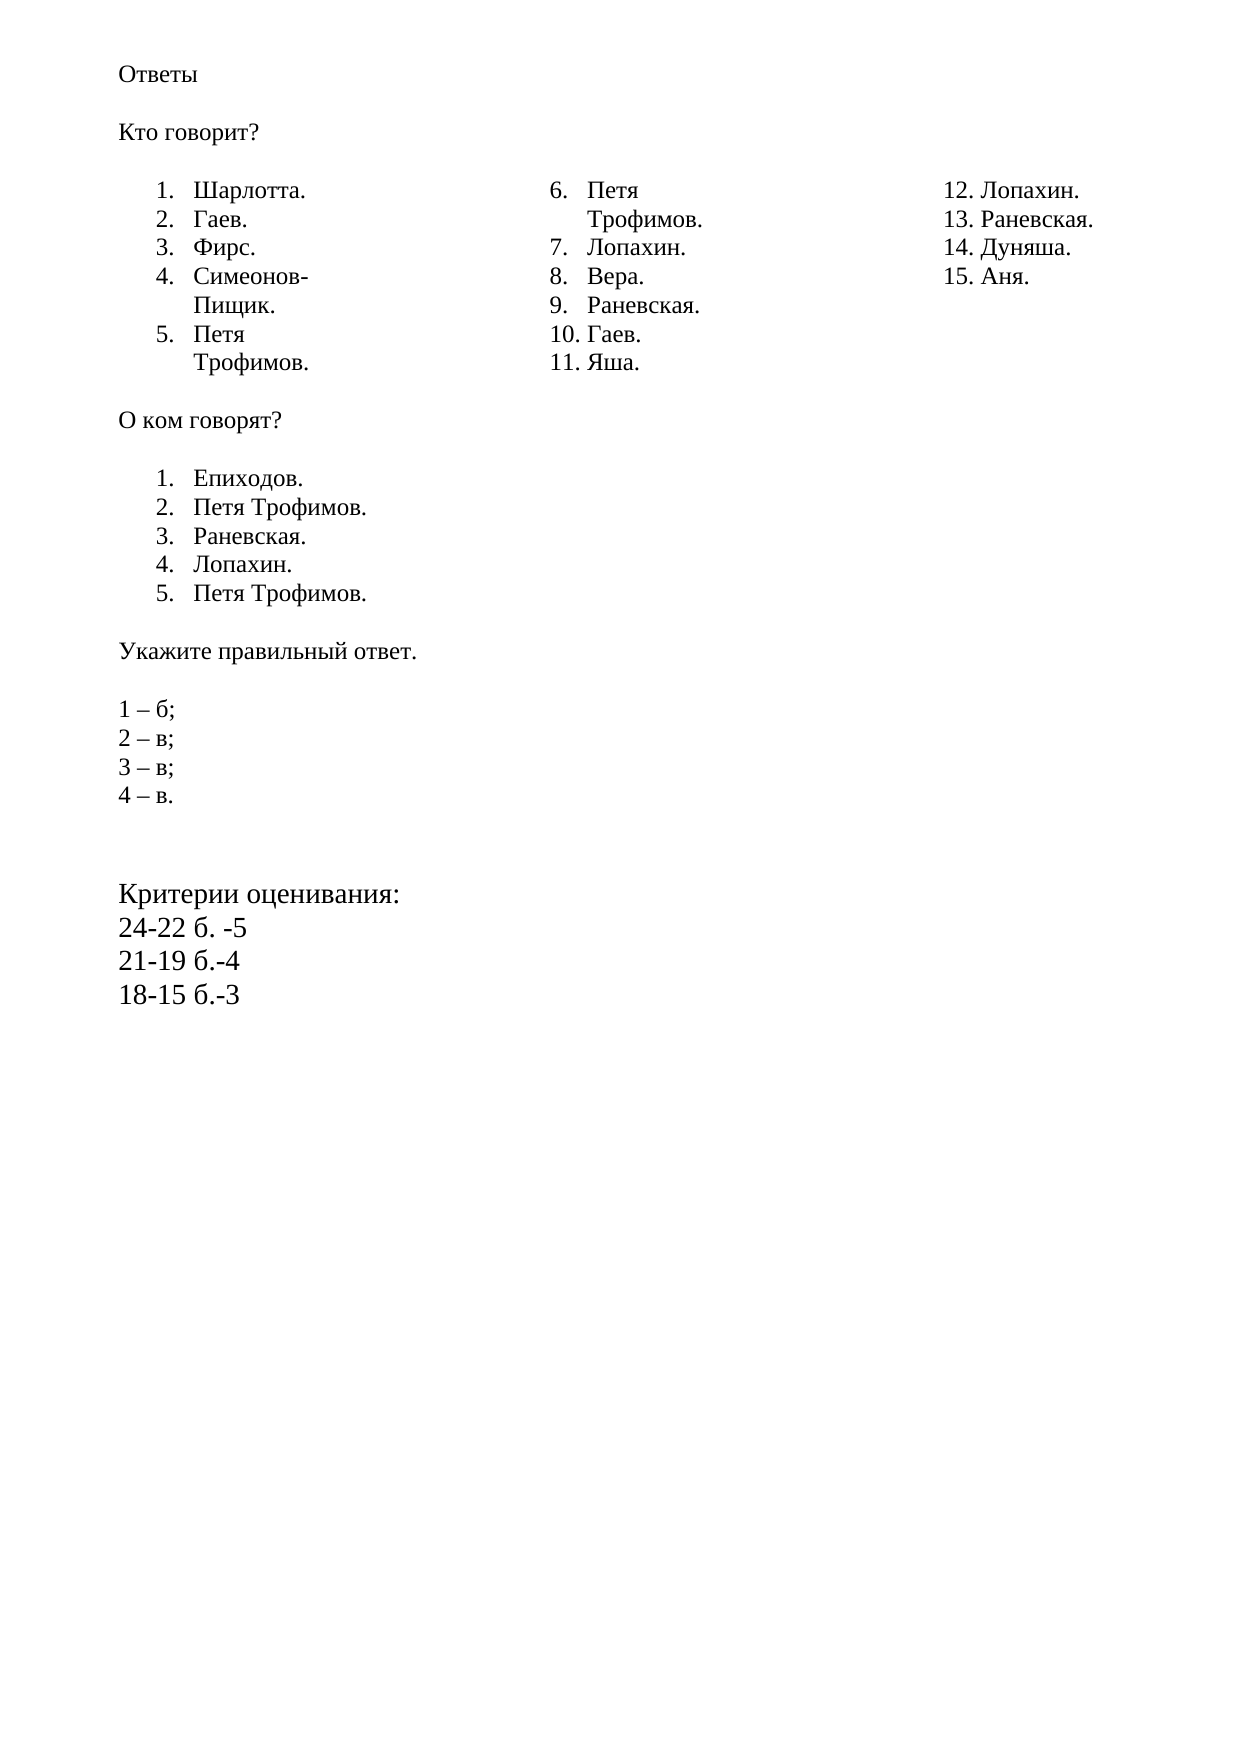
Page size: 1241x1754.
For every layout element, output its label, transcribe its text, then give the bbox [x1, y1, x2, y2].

list Вера. [549, 261, 758, 290]
list Лопахин. [156, 549, 1152, 578]
list Раневская. [943, 204, 1152, 232]
text 21-19 б.-4 [118, 943, 1152, 977]
list Епиходов. [156, 463, 1152, 492]
text Критерии оценивания: [118, 876, 1152, 910]
text Кто говорит? [118, 117, 1152, 146]
text 24-22 б. -5 [118, 910, 1152, 943]
text 18-15 б.-3 [118, 977, 1152, 1010]
list Гаев. [549, 319, 758, 347]
list Дуняша. [943, 232, 1152, 261]
list Раневская. [549, 290, 758, 319]
list Аня. [943, 261, 1152, 290]
text 4 – в. [118, 780, 1152, 809]
list Симеонов-Пищик. [156, 261, 364, 319]
list Шарлотта. [156, 175, 364, 204]
text Ответы [118, 59, 1152, 88]
text Укажите правильный ответ. [118, 636, 1152, 665]
list Петя Трофимов. [156, 319, 364, 376]
list Петя Трофимов. [549, 175, 758, 232]
list Раневская. [156, 521, 1152, 549]
list Фирс. [156, 232, 364, 261]
text О ком говорят? [118, 405, 1152, 434]
list Гаев. [156, 204, 364, 232]
text 1 – б; [118, 694, 1152, 723]
text 3 – в; [118, 752, 1152, 780]
list Лопахин. [943, 175, 1152, 204]
list Яша. [549, 347, 758, 376]
list Петя Трофимов. [156, 492, 1152, 521]
list Лопахин. [549, 232, 758, 261]
text 2 – в; [118, 723, 1152, 752]
list Петя Трофимов. [156, 578, 1152, 607]
